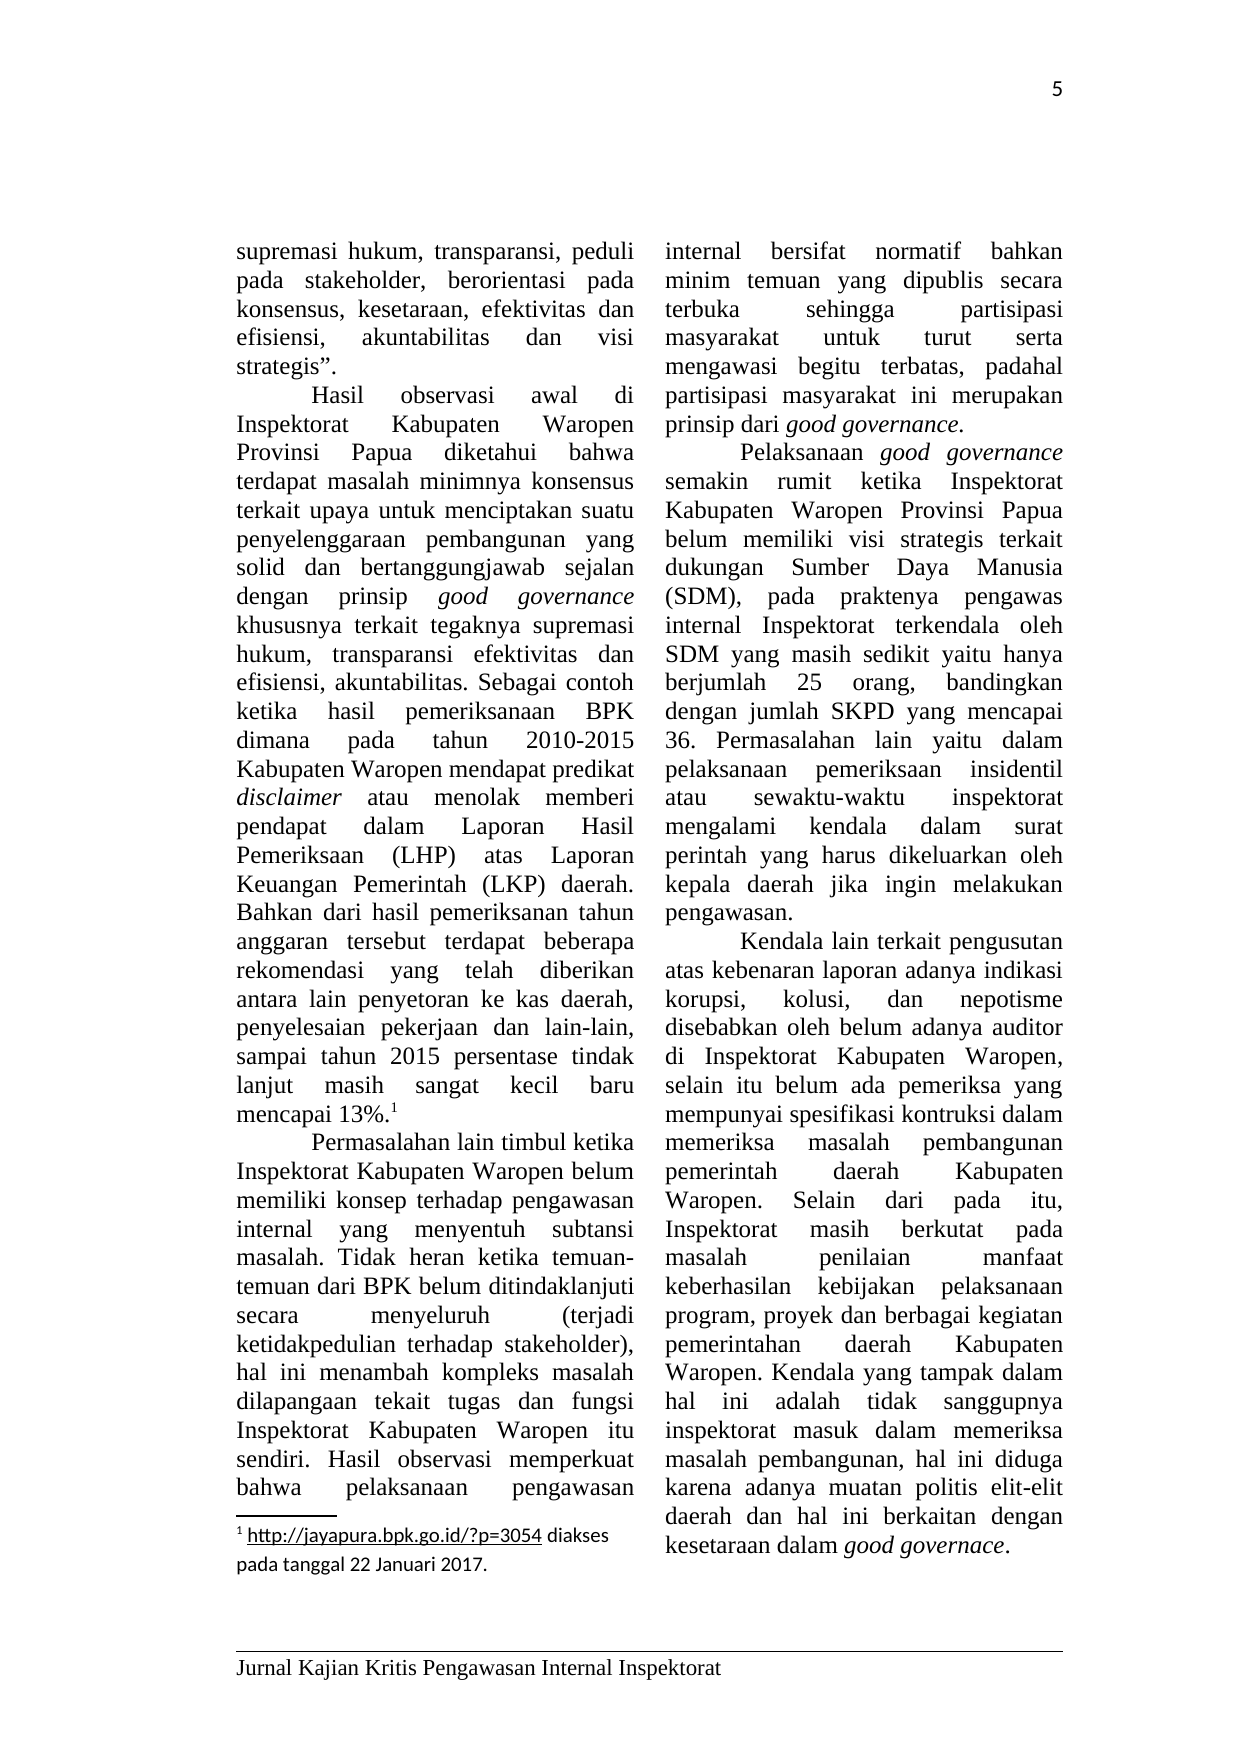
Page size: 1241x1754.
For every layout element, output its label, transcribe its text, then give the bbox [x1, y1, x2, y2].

text Permasalahan lain timbul ketika Inspektorat Kabupaten Waropen belum memiliki konsep terhadap pengawasan internal yang menyentuh subtansi masalah. Tidak heran ketika temuan-temuan dari BPK belum ditindaklanjuti secara menyeluruh (terjadi ketidakpedulian terhadap stakeholder), hal ini menambah kompleks masalah dilapangaan tekait tugas dan fungsi Inspektorat Kabupaten Waropen itu sendiri. Hasil observasi memperkuat bahwa pelaksanaan pengawasan internal bersifat normatif bahkan minim temuan yang dipublis secara terbuka sehingga partisipasi masyarakat untuk turut serta mengawasi begitu terbatas, padahal partisipasi masyarakat ini merupakan prinsip dari good governance. [236, 1127, 634, 1501]
text Pelaksanaan good governance semakin rumit ketika Inspektorat Kabupaten Waropen Provinsi Papua belum memiliki visi strategis terkait dukungan Sumber Daya Manusia (SDM), pada praktenya pengawas internal Inspektorat terkendala oleh SDM yang masih sedikit yaitu hanya berjumlah 25 orang, bandingkan dengan jumlah SKPD yang mencapai 36. Permasalahan lain yaitu dalam pelaksanaan pemeriksaan insidentil atau sewaktu-waktu inspektorat mengalami kendala dalam surat perintah yang harus dikeluarkan oleh kepala daerah jika ingin melakukan pengawasan. [665, 437, 1063, 926]
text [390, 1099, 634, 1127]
text Permasalahan lain timbul ketika Inspektorat Kabupaten Waropen belum memiliki konsep terhadap pengawasan internal yang menyentuh subtansi masalah. Tidak heran ketika temuan-temuan dari BPK belum ditindaklanjuti secara menyeluruh (terjadi ketidakpedulian terhadap stakeholder), hal ini menambah kompleks masalah dilapangaan tekait tugas dan fungsi Inspektorat Kabupaten Waropen itu sendiri. Hasil observasi memperkuat bahwa pelaksanaan pengawasan internal bersifat normatif bahkan minim temuan yang dipublis secara terbuka sehingga partisipasi masyarakat untuk turut serta mengawasi begitu terbatas, padahal partisipasi masyarakat ini merupakan prinsip dari good governance. [665, 236, 1063, 437]
text Kendala lain terkait pengusutan atas kebenaran laporan adanya indikasi korupsi, kolusi, dan nepotisme disebabkan oleh belum adanya auditor di Inspektorat Kabupaten Waropen, selain itu belum ada pemeriksa yang mempunyai spesifikasi kontruksi dalam memeriksa masalah pembangunan pemerintah daerah Kabupaten Waropen. Selain dari pada itu, Inspektorat masih berkutat pada masalah penilaian manfaat keberhasilan kebijakan pelaksanaan program, proyek dan berbagai kegiatan pemerintahan daerah Kabupaten Waropen. Kendala yang tampak dalam hal ini adalah tidak sanggupnya inspektorat masuk dalam memeriksa masalah pembangunan, hal ini diduga karena adanya muatan politis elit-elit daerah dan hal ini berkaitan dengan kesetaraan dalam good governace. [665, 926, 1063, 1559]
text Hasil observasi awal di Inspektorat Kabupaten Waropen Provinsi Papua diketahui bahwa terdapat masalah minimnya konsensus terkait upaya untuk menciptakan suatu penyelenggaraan pembangunan yang solid dan bertanggungjawab sejalan dengan prinsip good governance khususnya terkait tegaknya supremasi hukum, transparansi efektivitas dan efisiensi, akuntabilitas. Sebagai contoh ketika hasil pemeriksanaan BPK dimana pada tahun 2010-2015 Kabupaten Waropen mendapat predikat disclaimer atau menolak memberi pendapat dalam Laporan Hasil Pemeriksaan (LHP) atas Laporan Keuangan Pemerintah (LKP) daerah. Bahkan dari hasil pemeriksanan tahun anggaran tersebut terdapat beberapa rekomendasi yang telah diberikan antara lain penyetoran ke kas daerah, penyelesaian pekerjaan dan lain-lain, sampai tahun 2015 persentase tindak lanjut masih sangat kecil baru mencapai 13%. [236, 380, 634, 955]
